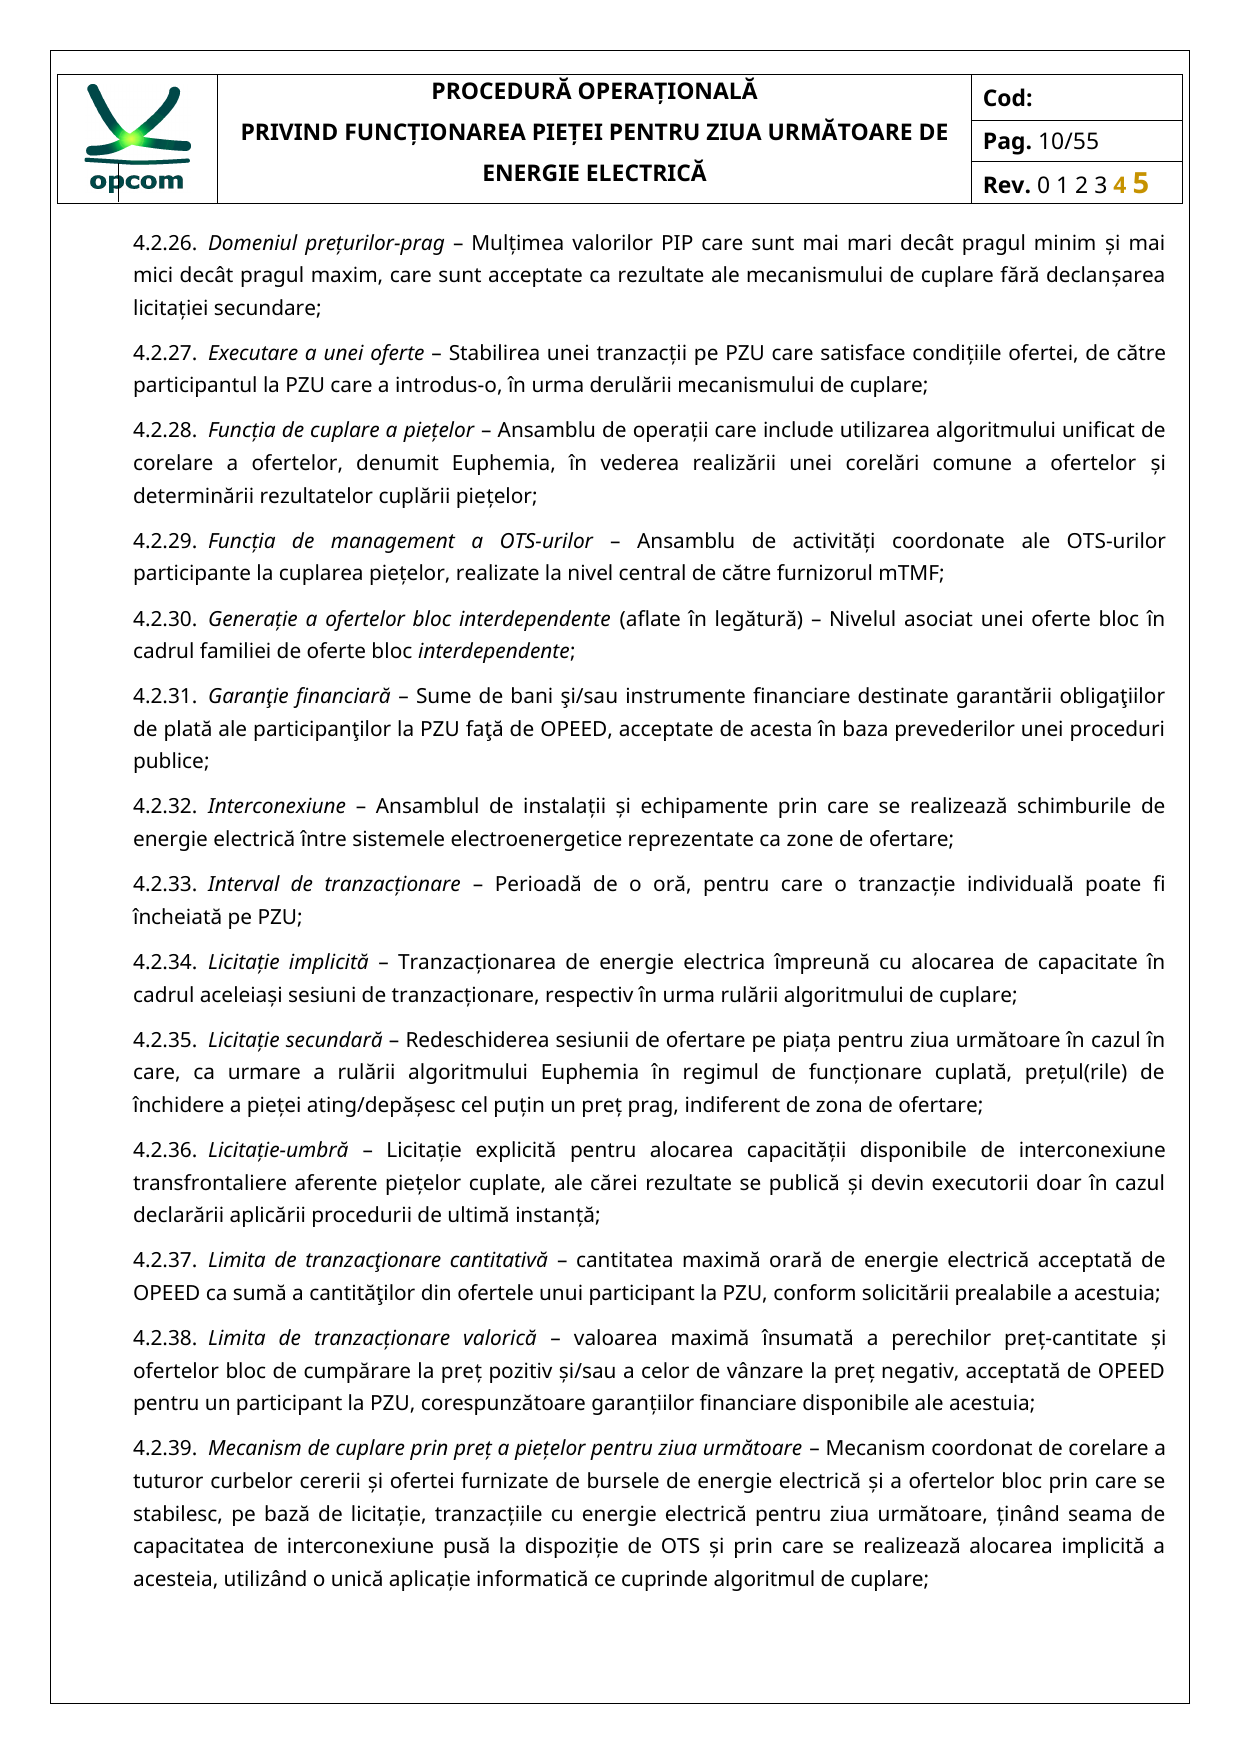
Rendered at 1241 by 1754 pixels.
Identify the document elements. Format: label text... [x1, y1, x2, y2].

list Licitaţie-umbră – Licitaţie explicită pentru alocarea capacităţii disponibile de interconexiune transfrontaliere aferente pieţelor cuplate, ale cărei rezultate se publică şi devin executorii doar în cazul declarării aplicării procedurii de ultimă instanţă; [133, 1135, 1166, 1229]
list Executare a unei oferte – Stabilirea unei tranzacţii pe PZU care satisface condiţiile ofertei, de către participantul la PZU care a introdus-o, în urma derulării mecanismului de cuplare; [133, 338, 1166, 399]
list Garanţie financiară – Sume de bani şi/sau instrumente financiare destinate garantării obligaţiilor de plată ale participanţilor la PZU faţă de OPEED, acceptate de acesta în baza prevederilor unei proceduri publice; [133, 681, 1166, 775]
list Licitație secundară – Redeschiderea sesiunii de ofertare pe piața pentru ziua următoare în cazul în care, ca urmare a rulării algoritmului Euphemia în regimul de funcționare cuplată, prețul(rile) de închidere a pieței ating/depășesc cel puțin un preț prag, indiferent de zona de ofertare; [133, 1025, 1166, 1118]
list Limita de tranzacţionare valorică – valoarea maximă însumată a perechilor preţ-cantitate şi ofertelor bloc de cumpărare la preţ pozitiv şi/sau a celor de vânzare la preţ negativ, acceptată de OPEED pentru un participant la PZU, corespunzătoare garanţiilor financiare disponibile ale acestuia; [133, 1323, 1166, 1417]
list Mecanism de cuplare prin preţ a pieţelor pentru ziua următoare – Mecanism coordonat de corelare a tuturor curbelor cererii şi ofertei furnizate de bursele de energie electrică şi a ofertelor bloc prin care se stabilesc, pe bază de licitaţie, tranzacţiile cu energie electrică pentru ziua următoare, ţinând seama de capacitatea de interconexiune pusă la dispoziţie de OTS şi prin care se realizează alocarea implicită a acesteia, utilizând o unică aplicaţie informatică ce cuprinde algoritmul de cuplare; [133, 1433, 1166, 1592]
list Domeniul preţurilor-prag – Mulţimea valorilor PIP care sunt mai mari decât pragul minim şi mai mici decât pragul maxim, care sunt acceptate ca rezultate ale mecanismului de cuplare fără declanşarea licitaţiei secundare; [133, 228, 1166, 321]
list Funcţia de cuplare a pieţelor – Ansamblu de operaţii care include utilizarea algoritmului unificat de corelare a ofertelor, denumit Euphemia, în vederea realizării unei corelări comune a ofertelor şi determinării rezultatelor cuplării pieţelor; [133, 416, 1166, 509]
list Interval de tranzacţionare – Perioadă de o oră, pentru care o tranzacţie individuală poate fi încheiată pe PZU; [133, 869, 1166, 930]
list Funcţia de management a OTS-urilor – Ansamblu de activităţi coordonate ale OTS-urilor participante la cuplarea pieţelor, realizate la nivel central de către furnizorul mTMF; [133, 526, 1166, 587]
picture [84, 84, 191, 193]
list Limita de tranzacţionare cantitativă – cantitatea maximă orară de energie electrică acceptată de OPEED ca sumă a cantităţilor din ofertele unui participant la PZU, conform solicitării prealabile a acestuia; [133, 1245, 1166, 1306]
list Licitație implicită – Tranzacționarea de energie electrica împreună cu alocarea de capacitate în cadrul aceleiași sesiuni de tranzacționare, respectiv în urma rulării algoritmului de cuplare; [133, 947, 1166, 1008]
list Generație a ofertelor bloc interdependente (aflate în legătură) – Nivelul asociat unei oferte bloc în cadrul familiei de oferte bloc interdependente; [133, 604, 1166, 665]
list Interconexiune – Ansamblul de instalaţii şi echipamente prin care se realizează schimburile de energie electrică între sistemele electroenergetice reprezentate ca zone de ofertare; [133, 792, 1166, 853]
